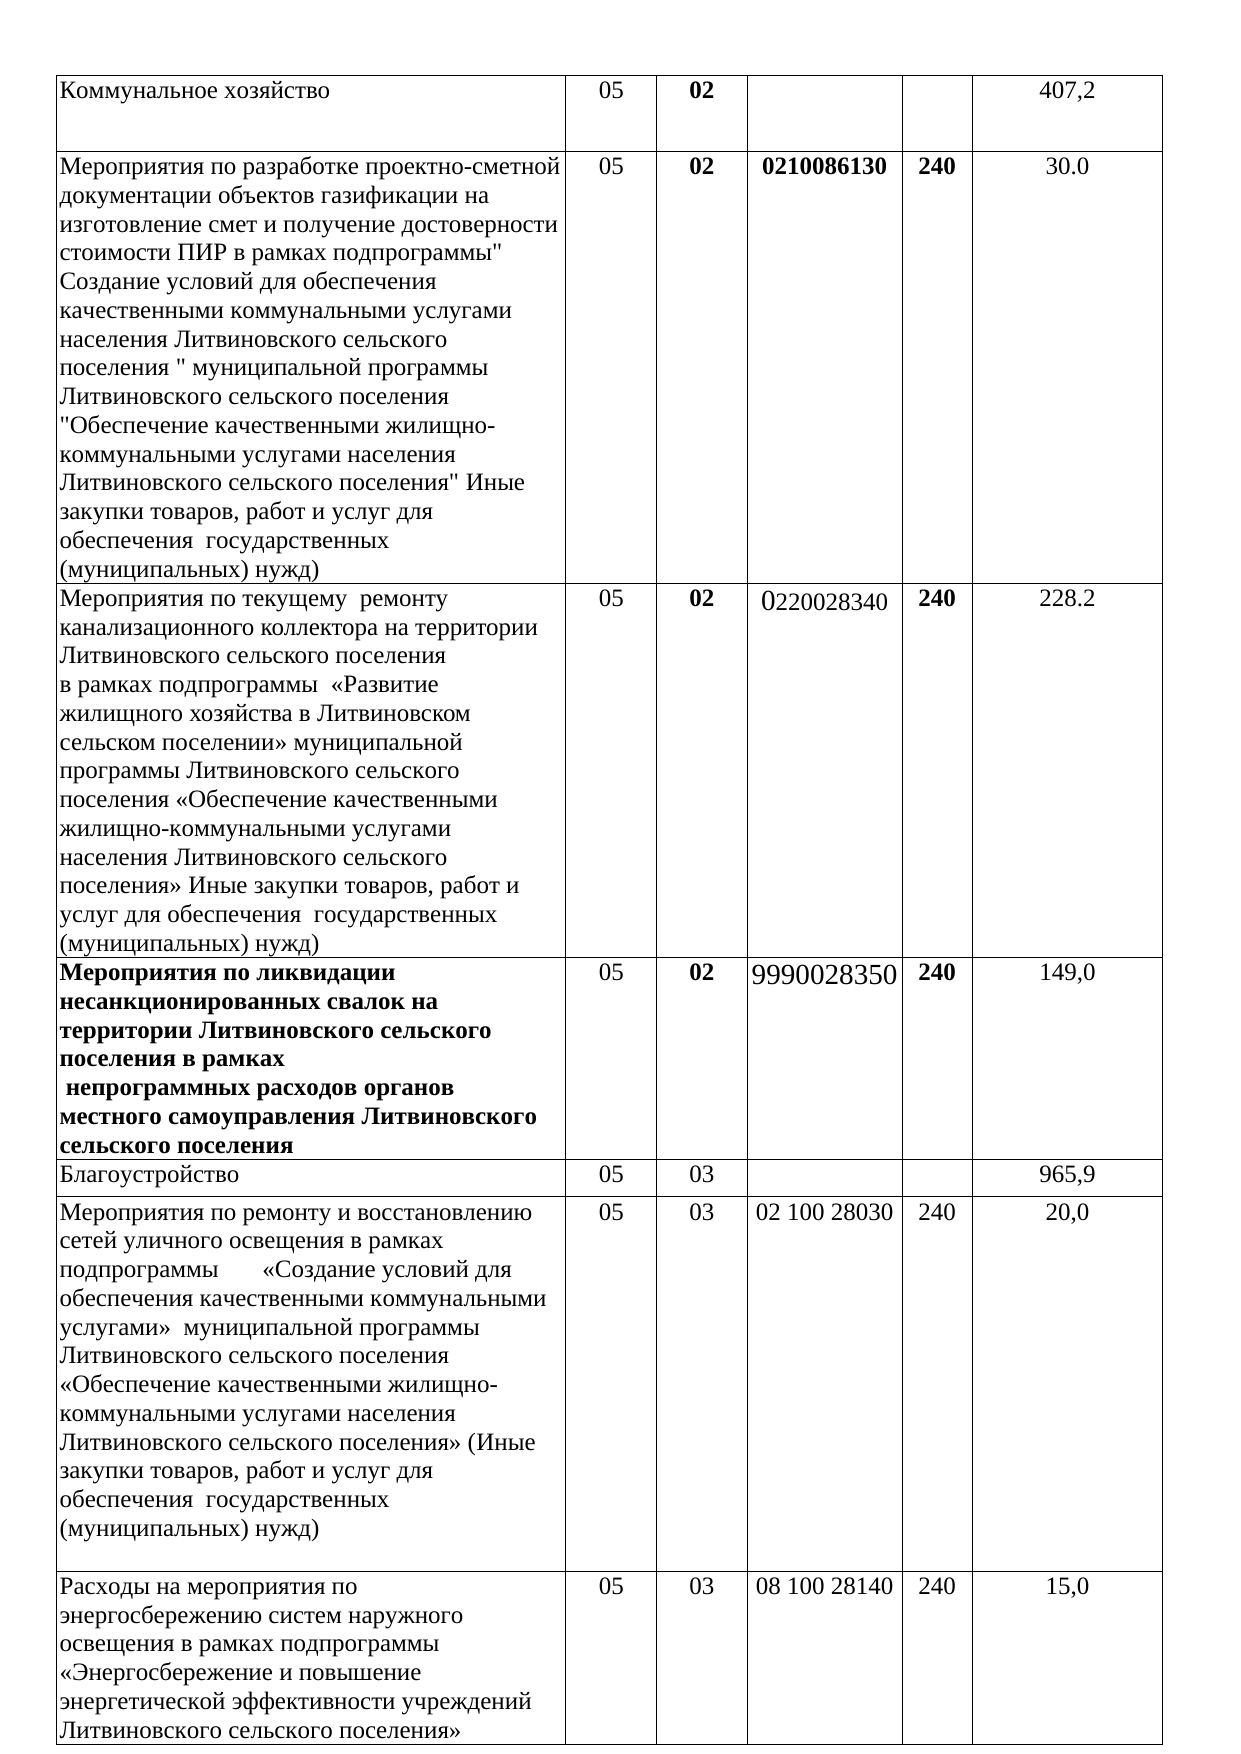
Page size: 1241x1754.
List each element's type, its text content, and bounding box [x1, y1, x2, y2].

table_cell 149,0 [973, 958, 1162, 1158]
table_cell 0210086130 [748, 152, 902, 582]
table_cell 228.2 [973, 584, 1162, 957]
table_cell [748, 76, 902, 151]
table_cell 407,2 [973, 76, 1162, 151]
table_cell Мероприятия по ремонту и восстановлению сетей уличного освещения в рамках подпрограммы «Создание условий для обеспечения качественными коммунальными услугами» муниципальной программы Литвиновского сельского поселения «Обеспечение качественными жилищно-коммунальными услугами населения Литвиновского сельского поселения» (Иные закупки товаров, работ и услуг для обеспечения государственных (муниципальных) нужд) [57, 1197, 565, 1571]
table_cell 240 [903, 1197, 972, 1571]
table_cell 03 [657, 1160, 747, 1196]
table_cell 240 [903, 152, 972, 582]
table_cell 240 [903, 1572, 972, 1743]
table_cell 9990028350 [748, 958, 902, 1158]
table_cell 02 [657, 584, 747, 957]
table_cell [57, 1572, 565, 1743]
table_cell 05 [566, 76, 656, 151]
table_cell 05 [566, 1160, 656, 1196]
table_cell Мероприятия по текущему ремонту канализационного коллектора на территории Литвиновского сельского поселения в рамках подпрограммы «Развитие жилищного хозяйства в Литвиновском сельском поселении» муниципальной программы Литвиновского сельского поселения «Обеспечение качественными жилищно-коммунальными услугами населения Литвиновского сельского поселения» Иные закупки товаров, работ и услуг для обеспечения государственных (муниципальных) нужд) [57, 584, 565, 957]
table_cell 20,0 [973, 1197, 1162, 1571]
table_cell 05 [566, 1572, 656, 1743]
table_cell 03 [657, 1572, 747, 1743]
table_cell [903, 76, 972, 151]
table_cell Коммунальное хозяйство [57, 76, 565, 151]
table_cell 05 [566, 152, 656, 582]
table_cell 05 [566, 1197, 656, 1571]
table_cell Благоустройство [57, 1160, 565, 1196]
table_cell 240 [903, 958, 972, 1158]
table_cell [748, 1160, 902, 1196]
table_cell 02 [657, 152, 747, 582]
table_cell 03 [657, 1197, 747, 1571]
table_cell Мероприятия по разработке проектно-сметной документации объектов газификации на изготовление смет и получение достоверности стоимости ПИР в рамках подпрограммы" Создание условий для обеспечения качественными коммунальными услугами населения Литвиновского сельского поселения " муниципальной программы Литвиновского сельского поселения "Обеспечение качественными жилищно-коммунальными услугами населения Литвиновского сельского поселения" Иные закупки товаров, работ и услуг для обеспечения государственных (муниципальных) нужд) [57, 152, 565, 582]
table_cell 02 100 28030 [748, 1197, 902, 1571]
table_cell 02 [657, 958, 747, 1158]
table_cell [903, 1160, 972, 1196]
table_cell 15,0 [973, 1572, 1162, 1743]
table_cell 05 [566, 584, 656, 957]
table_cell 965,9 [973, 1160, 1162, 1196]
table_cell 02 [657, 76, 747, 151]
table_cell Мероприятия по ликвидации несанкционированных свалок на территории Литвиновского сельского поселения в рамках непрограммных расходов органов местного самоуправления Литвиновского сельского поселения [57, 958, 565, 1158]
table_cell 30.0 [973, 152, 1162, 582]
table_cell 08 100 28140 [748, 1572, 902, 1743]
table_cell 240 [903, 584, 972, 957]
table_cell 0220028340 [748, 584, 902, 957]
table_cell 05 [566, 958, 656, 1158]
